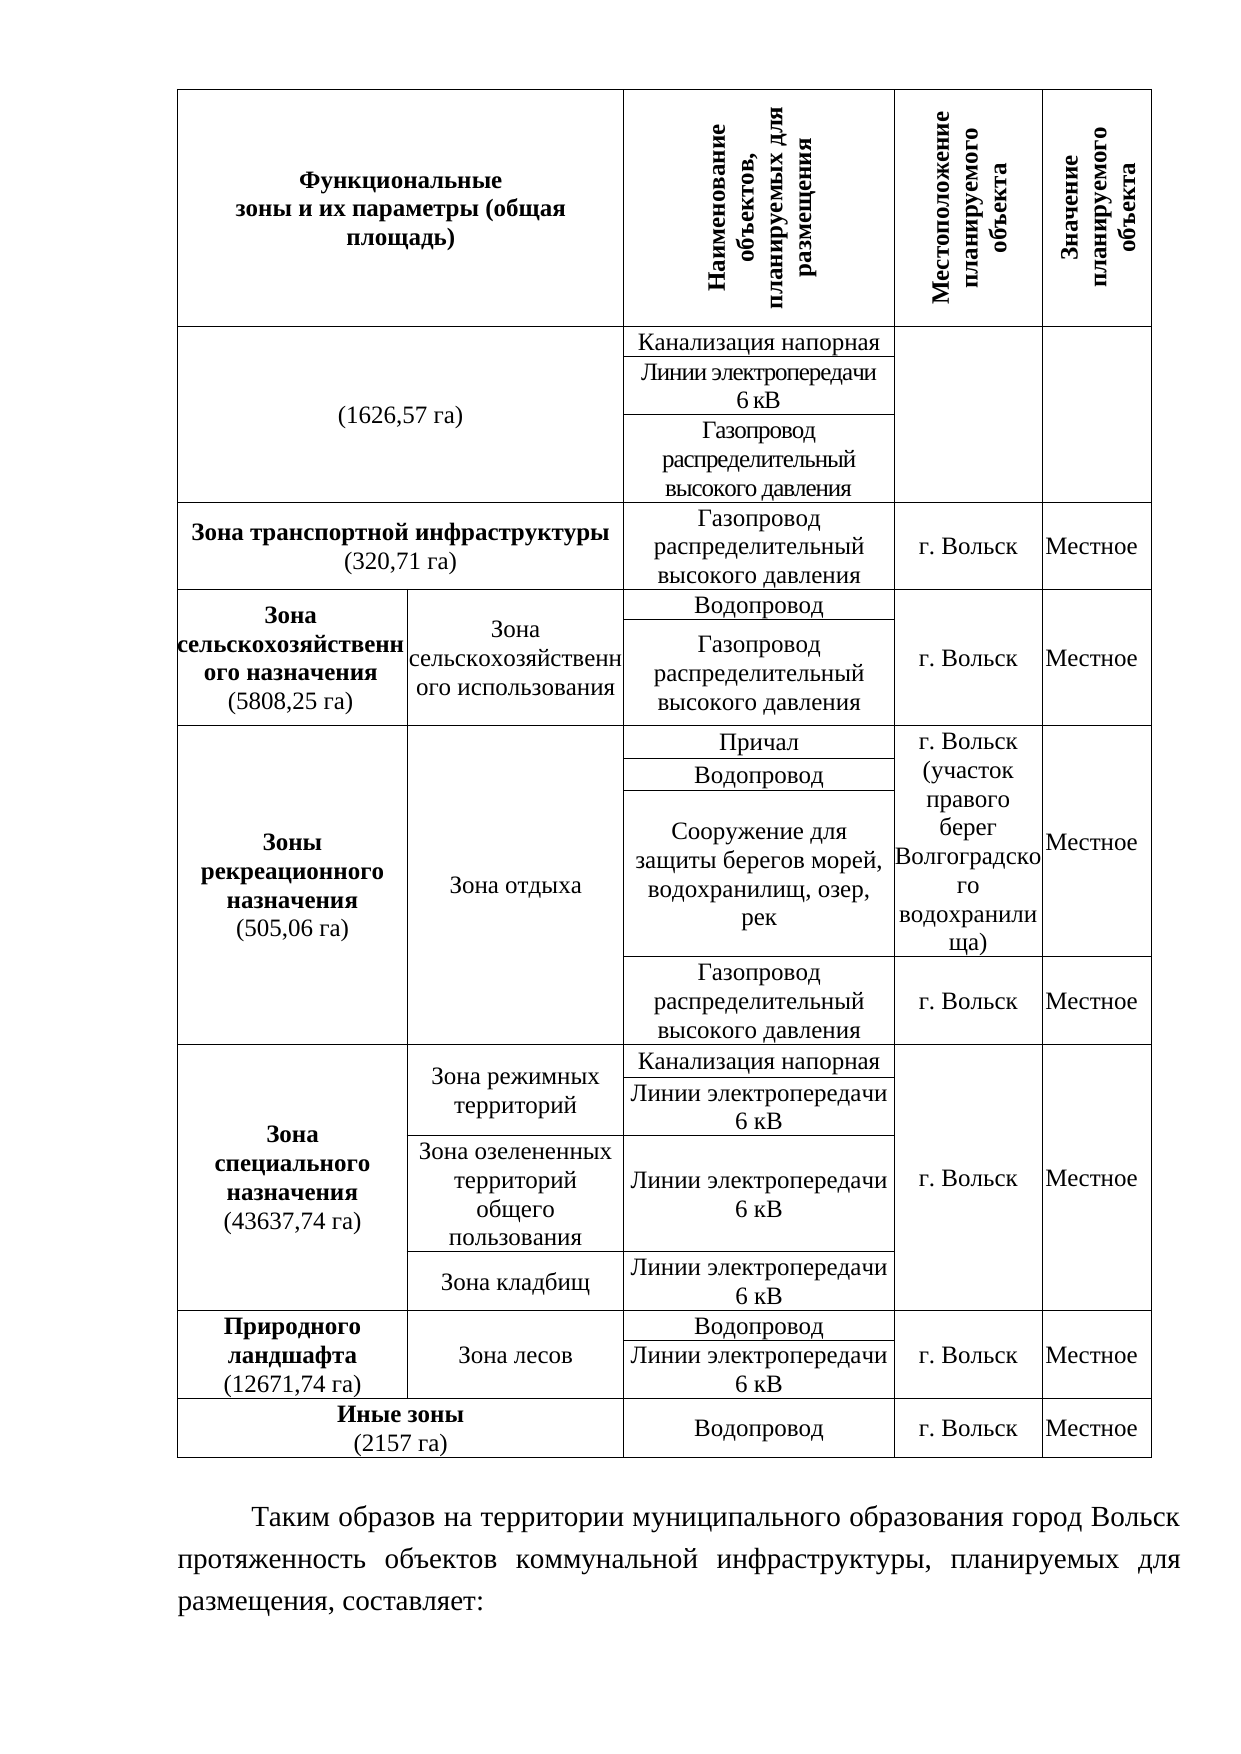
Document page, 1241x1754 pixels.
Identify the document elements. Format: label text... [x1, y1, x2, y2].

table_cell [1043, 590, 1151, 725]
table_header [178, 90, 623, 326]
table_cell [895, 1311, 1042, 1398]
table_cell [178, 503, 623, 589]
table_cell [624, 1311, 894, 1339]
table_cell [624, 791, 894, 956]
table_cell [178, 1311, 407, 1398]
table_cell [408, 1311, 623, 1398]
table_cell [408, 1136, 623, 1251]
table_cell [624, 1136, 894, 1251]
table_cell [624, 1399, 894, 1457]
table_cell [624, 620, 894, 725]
text Таким образов на территории муниципального образования город Вольск протяженность объектов коммунальной инфраструктуры, планируемых для размещения, составляет: [177, 1499, 1181, 1617]
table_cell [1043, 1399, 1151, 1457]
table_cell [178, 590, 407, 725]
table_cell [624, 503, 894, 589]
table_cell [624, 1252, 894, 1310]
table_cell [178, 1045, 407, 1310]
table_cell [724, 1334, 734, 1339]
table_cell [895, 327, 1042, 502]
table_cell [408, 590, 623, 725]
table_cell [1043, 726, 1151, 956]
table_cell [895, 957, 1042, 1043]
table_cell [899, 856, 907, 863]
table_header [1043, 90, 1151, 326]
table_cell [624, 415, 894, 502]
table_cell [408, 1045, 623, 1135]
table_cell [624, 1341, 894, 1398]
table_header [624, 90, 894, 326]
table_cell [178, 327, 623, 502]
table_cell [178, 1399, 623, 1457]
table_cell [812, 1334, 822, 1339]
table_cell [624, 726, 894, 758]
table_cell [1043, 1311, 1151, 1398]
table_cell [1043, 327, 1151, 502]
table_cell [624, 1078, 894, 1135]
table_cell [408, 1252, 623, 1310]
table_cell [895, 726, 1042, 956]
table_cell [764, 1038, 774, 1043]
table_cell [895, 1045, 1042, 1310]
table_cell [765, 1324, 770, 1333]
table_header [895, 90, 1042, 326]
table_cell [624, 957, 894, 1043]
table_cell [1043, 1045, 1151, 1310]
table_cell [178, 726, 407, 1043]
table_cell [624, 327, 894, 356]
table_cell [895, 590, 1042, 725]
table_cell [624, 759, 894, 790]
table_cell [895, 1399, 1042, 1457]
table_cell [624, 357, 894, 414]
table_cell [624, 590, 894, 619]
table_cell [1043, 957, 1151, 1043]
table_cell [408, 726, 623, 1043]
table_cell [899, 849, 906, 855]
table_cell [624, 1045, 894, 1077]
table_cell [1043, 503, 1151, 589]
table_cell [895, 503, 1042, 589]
